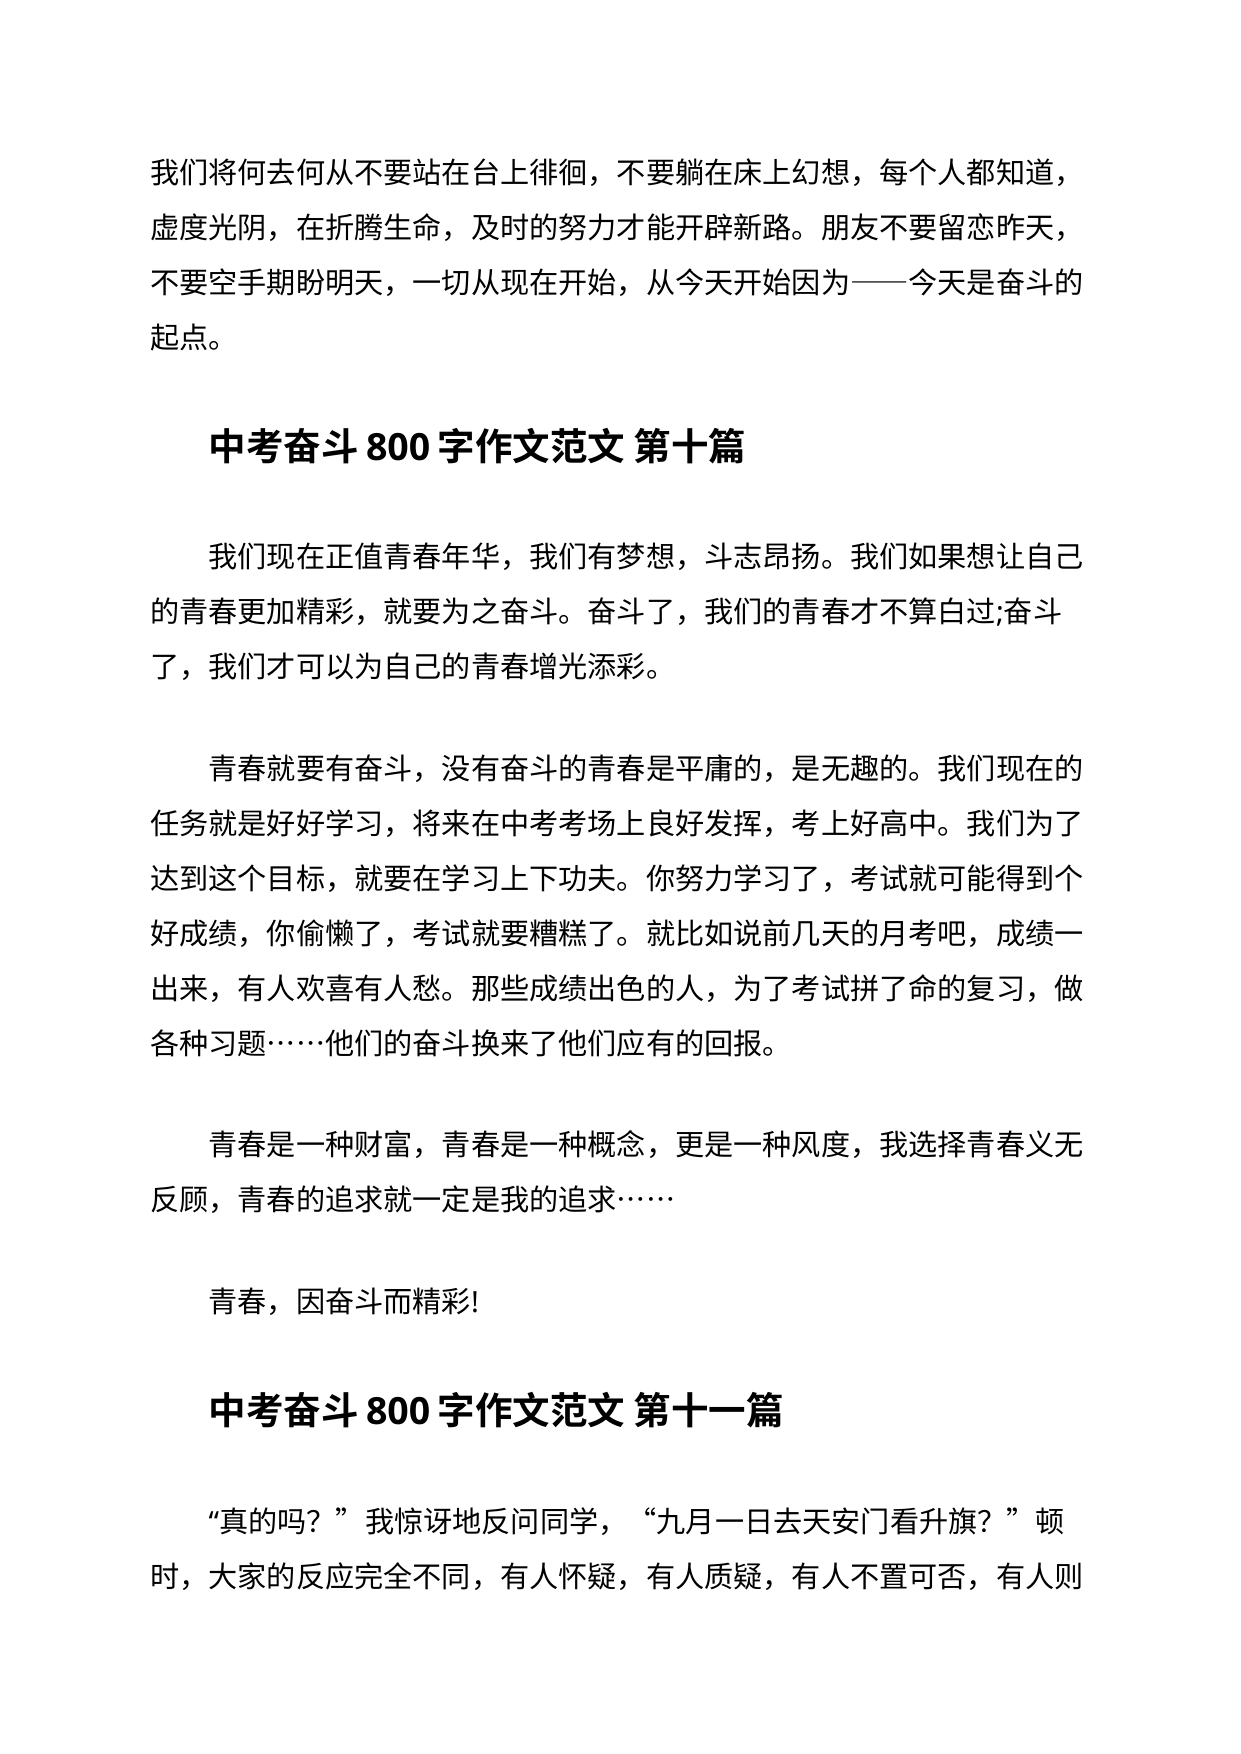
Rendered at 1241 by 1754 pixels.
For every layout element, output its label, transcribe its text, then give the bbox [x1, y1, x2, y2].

text 青春是一种财富，青春是一种概念，更是一种风度，我选择青春义无反顾，青春的追求就一定是我的追求…… [150, 1122, 1090, 1219]
text 我们现在正值青春年华，我们有梦想，斗志昂扬。我们如果想让自己的青春更加精彩，就要为之奋斗。奋斗了，我们的青春才不算白过;奋斗了，我们才可以为自己的青春增光添彩。 [150, 534, 1090, 686]
text 青春，因奋斗而精彩! [150, 1279, 1090, 1321]
text 中考奋斗800字作文范文 第十篇 [150, 416, 1090, 471]
text 青春就要有奋斗，没有奋斗的青春是平庸的，是无趣的。我们现在的任务就是好好学习，将来在中考考场上良好发挥，考上好高中。我们为了达到这个目标，就要在学习上下功夫。你努力学习了，考试就可能得到个好成绩，你偷懒了，考试就要糟糕了。就比如说前几天的月考吧，成绩一出来，有人欢喜有人愁。那些成绩出色的人，为了考试拼了命的复习，做各种习题……他们的奋斗换来了他们应有的回报。 [150, 746, 1090, 1062]
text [150, 150, 1090, 357]
text 中考奋斗800字作文范文 第十一篇 [150, 1381, 1090, 1435]
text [150, 1498, 1090, 1596]
